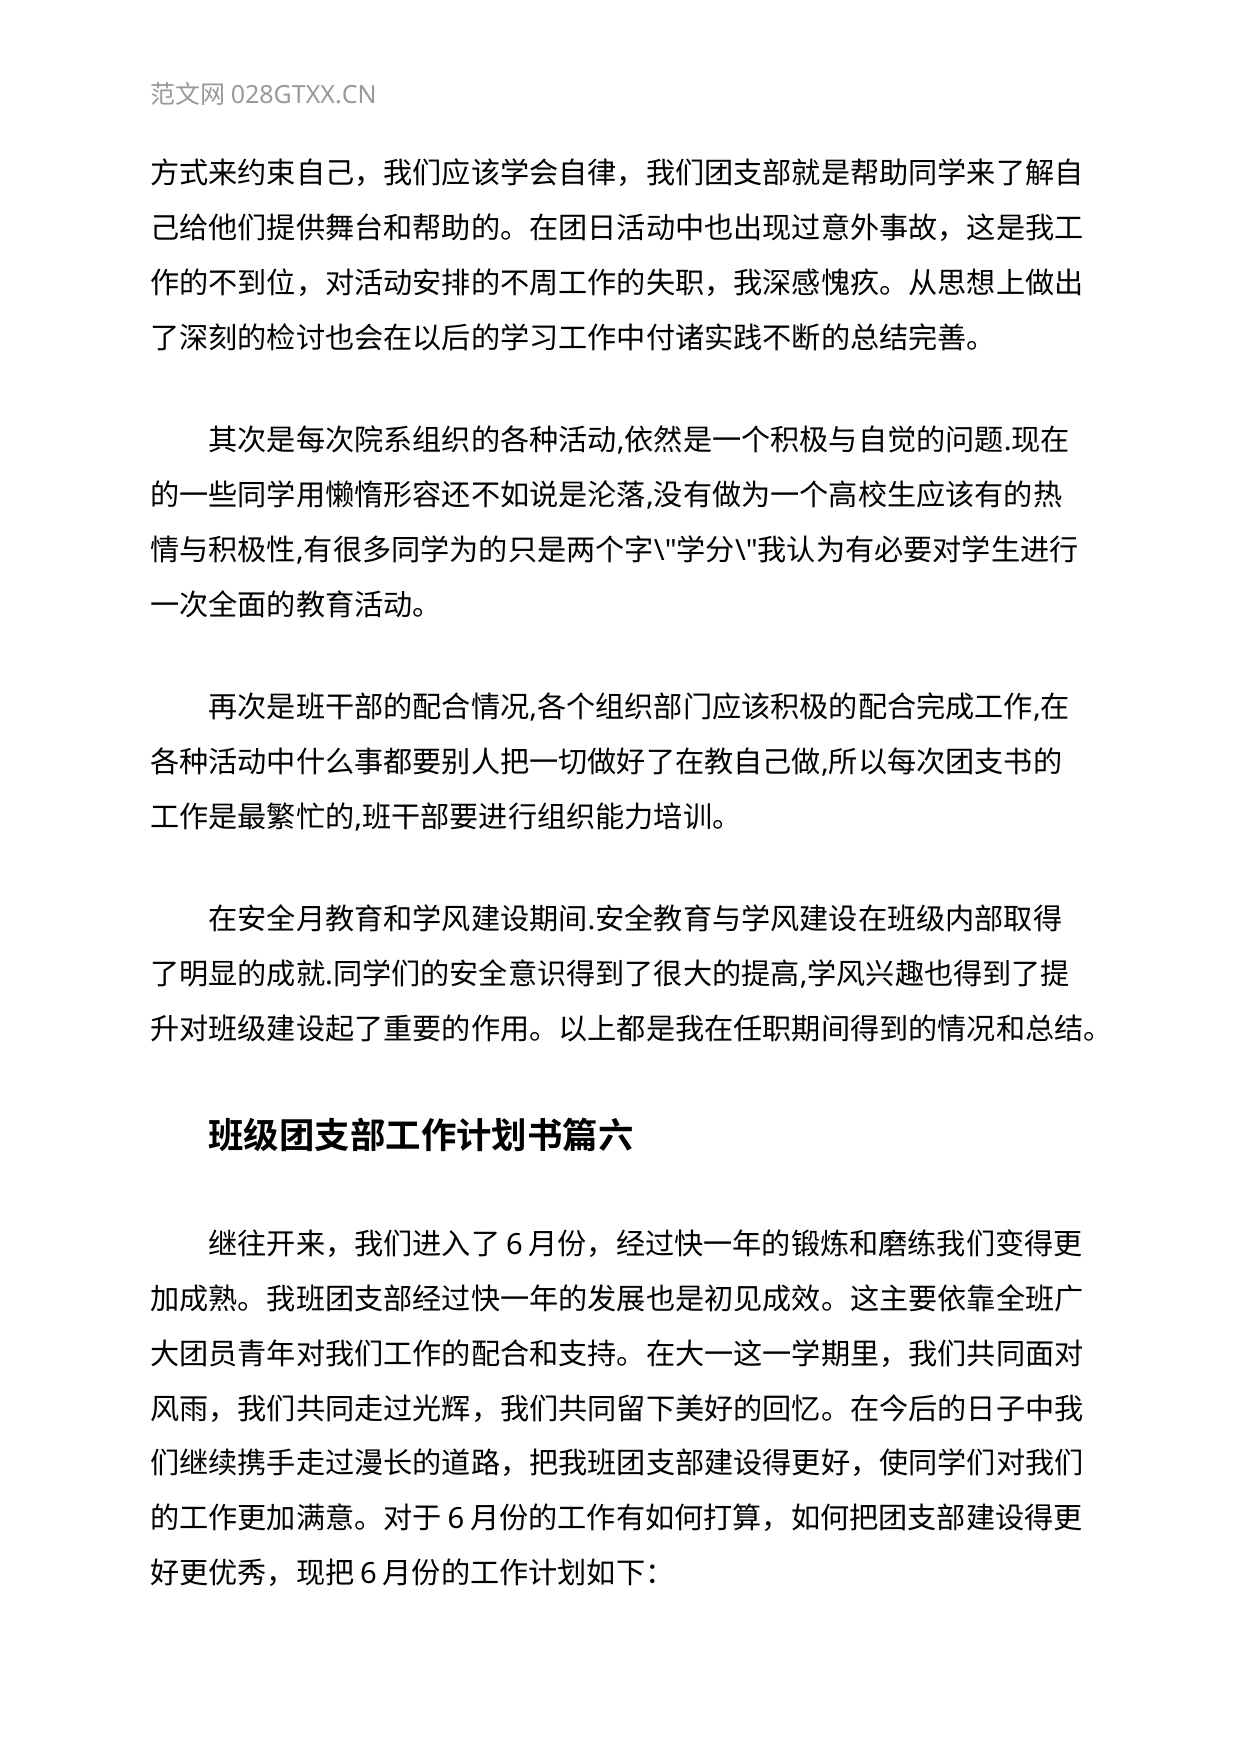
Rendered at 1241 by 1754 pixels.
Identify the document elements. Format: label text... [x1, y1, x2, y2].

text 继往开来，我们进入了6月份，经过快一年的锻炼和磨练我们变得更加成熟。我班团支部经过快一年的发展也是初见成效。这主要依靠全班广大团员青年对我们工作的配合和支持。在大一这一学期里，我们共同面对风雨，我们共同走过光辉，我们共同留下美好的回忆。在今后的日子中我们继续携手走过漫长的道路，把我班团支部建设得更好，使同学们对我们的工作更加满意。对于6月份的工作有如何打算，如何把团支部建设得更好更优秀，现把6月份的工作计划如下： [150, 1220, 1090, 1592]
text 在安全月教育和学风建设期间.安全教育与学风建设在班级内部取得了明显的成就.同学们的安全意识得到了很大的提高,学风兴趣也得到了提升对班级建设起了重要的作用。以上都是我在任职期间得到的情况和总结。 [150, 895, 1090, 1047]
text 再次是班干部的配合情况,各个组织部门应该积极的配合完成工作,在各种活动中什么事都要别人把一切做好了在教自己做,所以每次团支书的工作是最繁忙的,班干部要进行组织能力培训。 [150, 683, 1090, 836]
text 其次是每次院系组织的各种活动,依然是一个积极与自觉的问题.现在的一些同学用懒惰形容还不如说是沦落,没有做为一个高校生应该有的热情与积极性,有很多同学为的只是两个字\"学分\"我认为有必要对学生进行一次全面的教育活动。 [150, 416, 1090, 624]
text 班级团支部工作计划书篇六 [150, 1107, 1090, 1158]
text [150, 150, 1090, 357]
